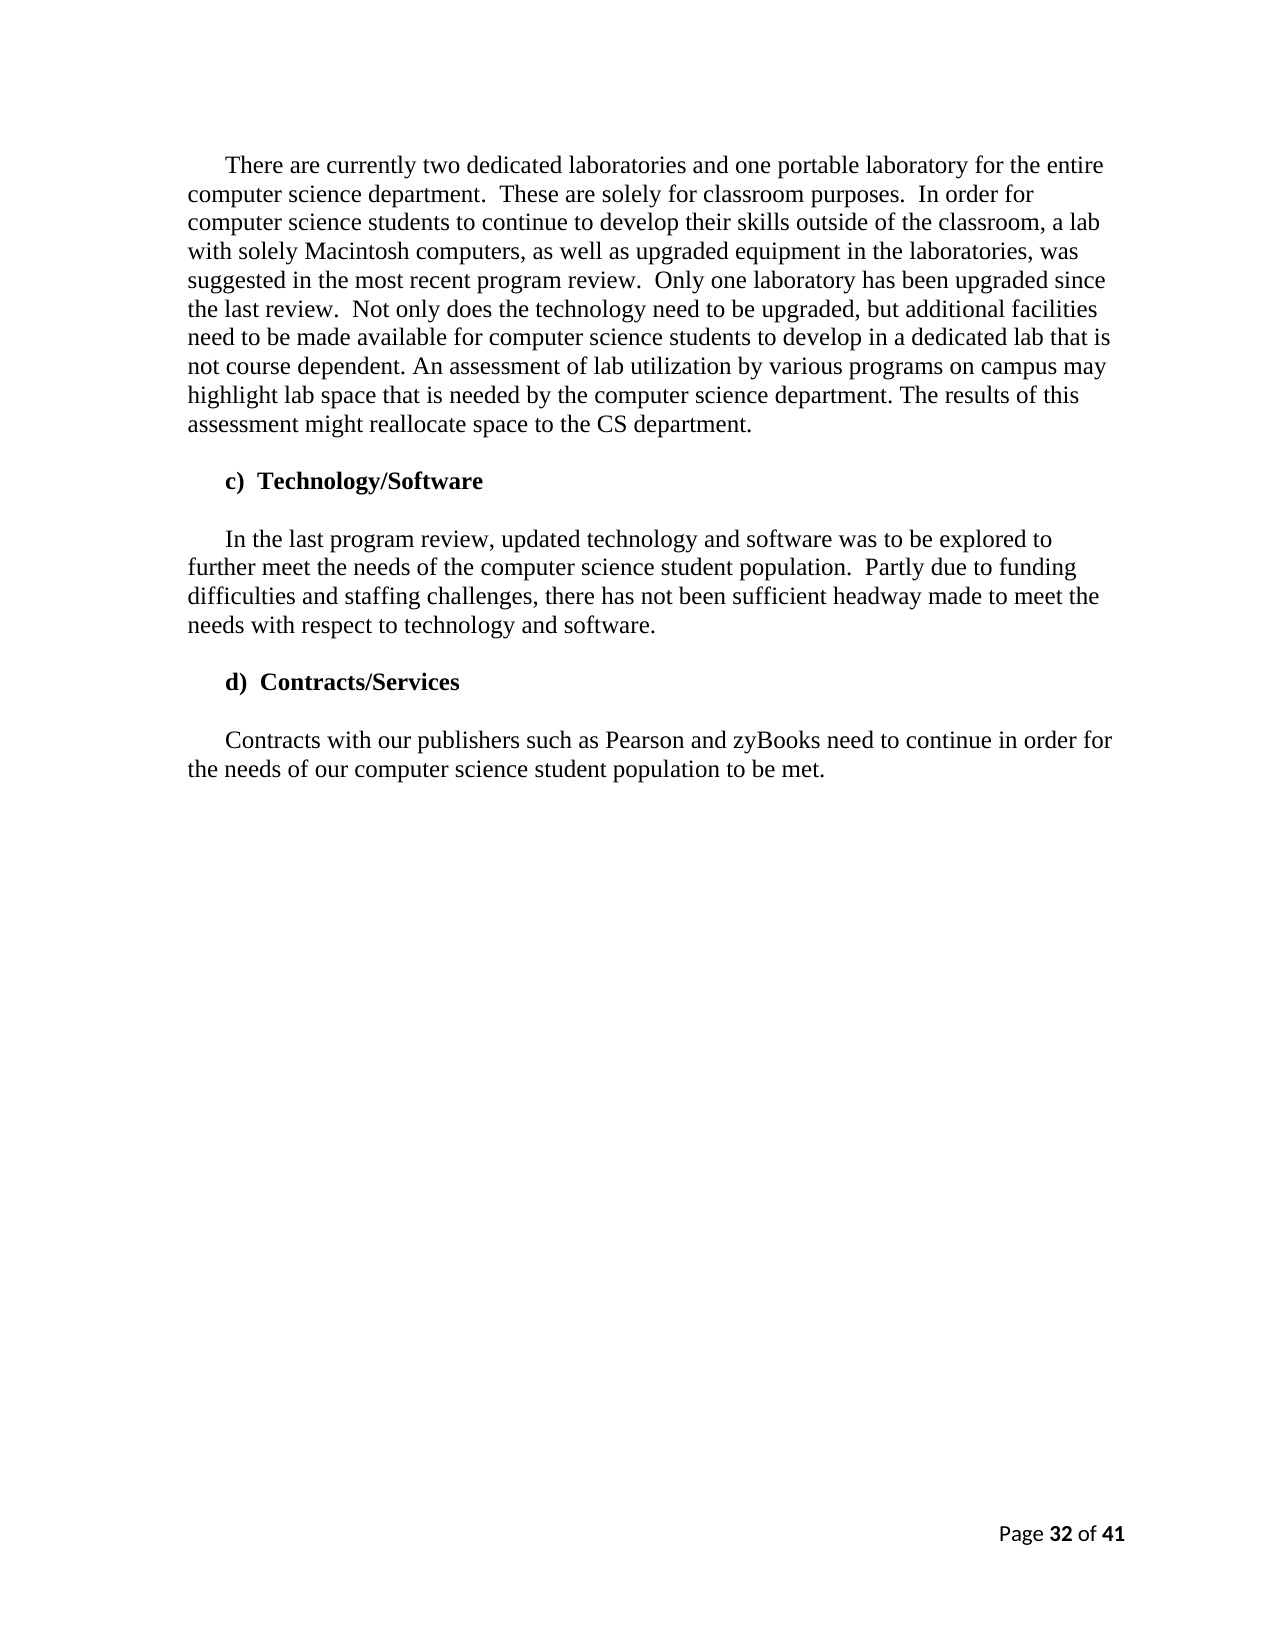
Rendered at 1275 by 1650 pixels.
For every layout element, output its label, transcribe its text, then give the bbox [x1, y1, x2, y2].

text Contracts with our publishers such as Pearson and zyBooks need to continue in order for the needs of our computer science student population to be met. [187, 725, 1125, 782]
text d) Contracts/Services [187, 667, 1125, 696]
text In the last program review, updated technology and software was to be explored to further meet the needs of the computer science student population. Partly due to funding difficulties and staffing challenges, there has not been sufficient headway made to meet the needs with respect to technology and software. [187, 524, 1125, 639]
text There are currently two dedicated laboratories and one portable laboratory for the entire computer science department. These are solely for classroom purposes. In order for computer science students to continue to develop their skills outside of the classroom, a lab with solely Macintosh computers, as well as upgraded equipment in the laboratories, was suggested in the most recent program review. Only one laboratory has been upgraded since the last review. Not only does the technology need to be upgraded, but additional facilities need to be made available for computer science students to develop in a dedicated lab that is not course dependent. An assessment of lab utilization by various programs on campus may highlight lab space that is needed by the computer science department. The results of this assessment might reallocate space to the CS department. [187, 150, 1125, 437]
text c) Technology/Software [187, 466, 1125, 495]
